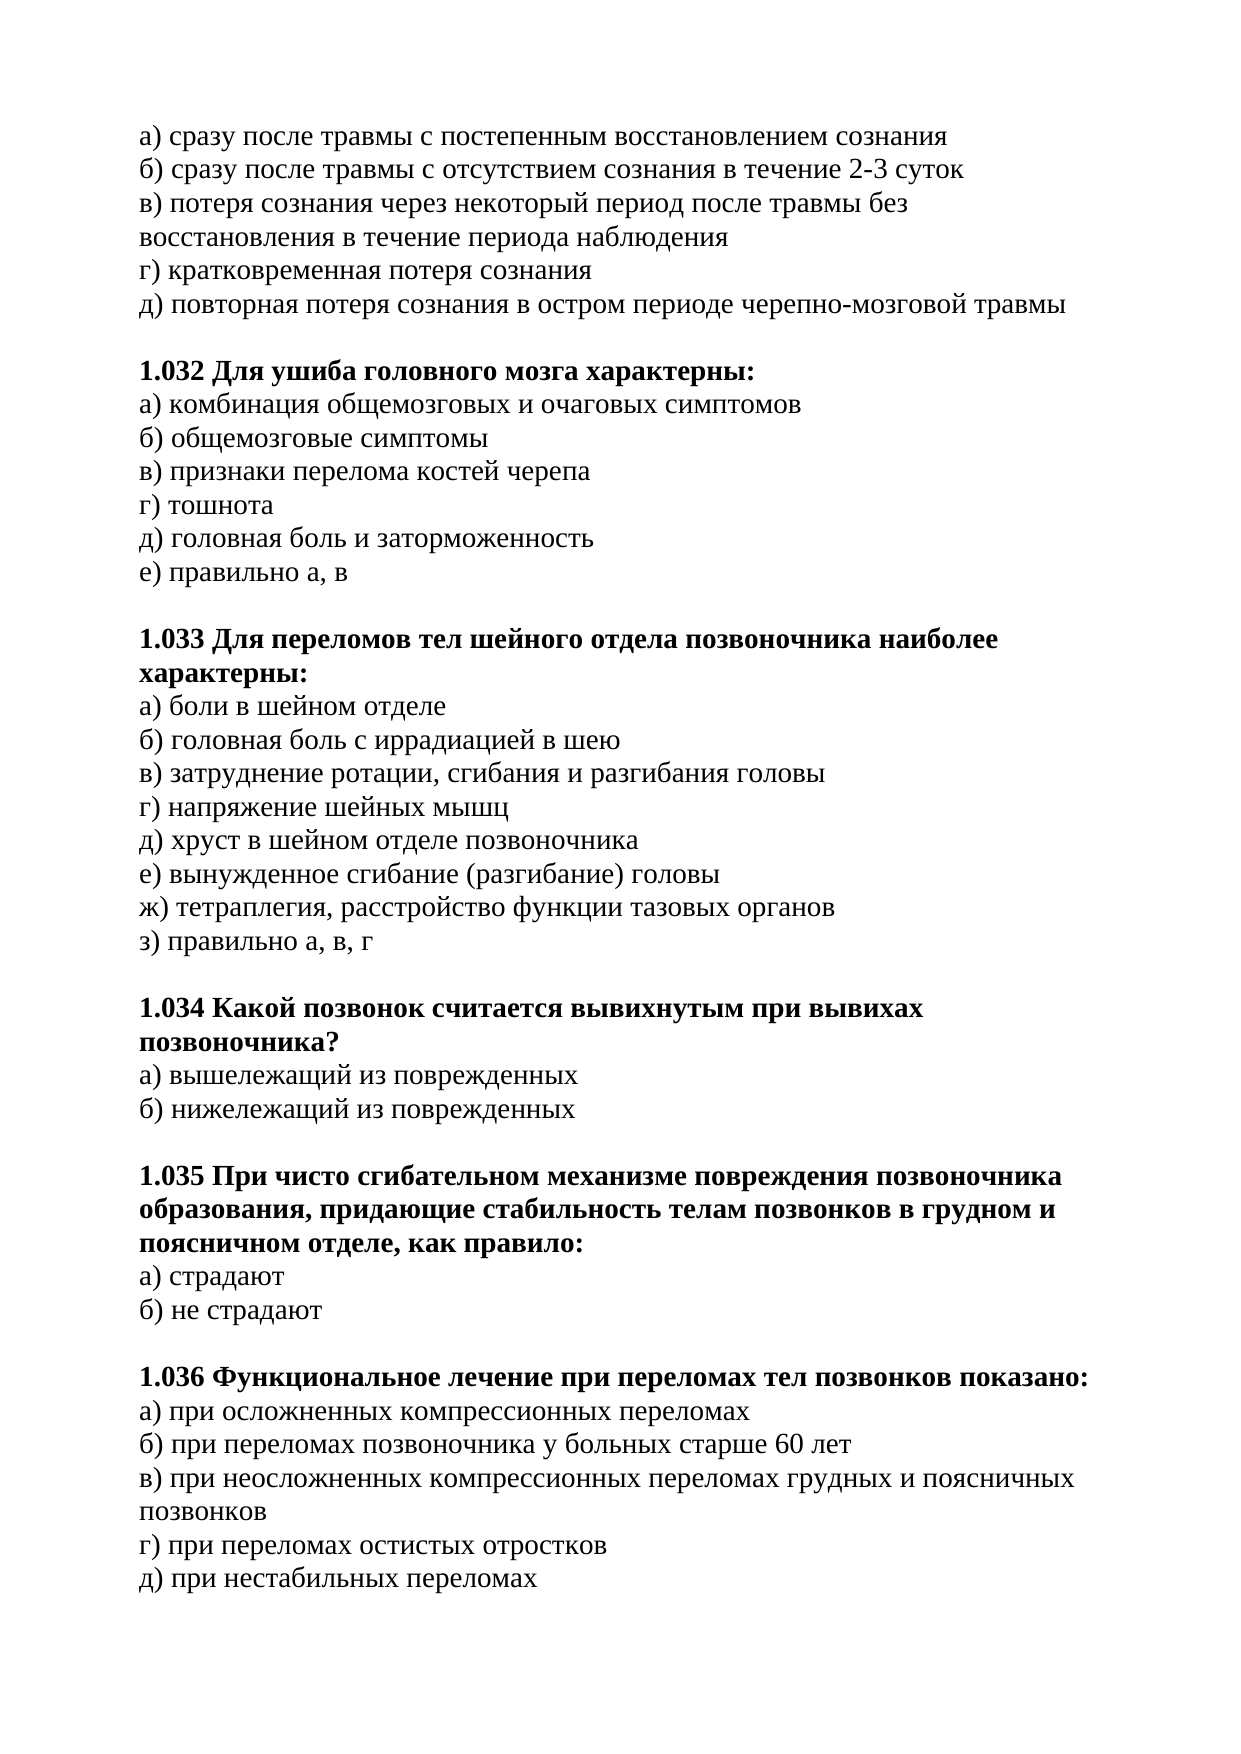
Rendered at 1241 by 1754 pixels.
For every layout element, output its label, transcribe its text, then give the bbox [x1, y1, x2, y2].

text е) вынужденное сгибание (разгибание) головы [139, 856, 1101, 889]
text а) комбинация общемозговых и очаговых симптомов [139, 386, 1101, 420]
text б) нижележащий из поврежденных [139, 1091, 1101, 1124]
text б) головная боль с иррадиацией в шею [139, 722, 1101, 755]
text в) признаки перелома костей черепа [139, 453, 1101, 487]
text д) повторная потеря сознания в остром периоде черепно-мозговой травмы [139, 286, 1101, 319]
text б) не страдают [139, 1292, 1101, 1326]
text а) боли в шейном отделе [139, 688, 1101, 722]
text б) при переломах позвоночника у больных старше 60 лет [139, 1426, 1101, 1460]
text в) при неосложненных компрессионных переломах грудных и поясничных позвонков [139, 1460, 1101, 1527]
text а) вышележащий из поврежденных [139, 1057, 1101, 1091]
text д) хруст в шейном отделе позвоночника [139, 822, 1101, 856]
text а) сразу после травмы с постепенным восстановлением сознания [139, 118, 1101, 152]
text е) правильно а, в [139, 554, 1101, 588]
text ж) тетраплегия, расстройство функции тазовых органов [139, 889, 1101, 923]
text 1.033 Для переломов тел шейного отдела позвоночника наиболее характерны: [139, 621, 1101, 688]
text з) правильно а, в, г [139, 923, 1101, 957]
text г) при переломах остистых отростков [139, 1527, 1101, 1560]
text 1.036 Функциональное лечение при переломах тел позвонков показано: [139, 1359, 1101, 1393]
text б) сразу после травмы с отсутствием сознания в течение 2-3 суток [139, 152, 1101, 185]
text а) страдают [139, 1258, 1101, 1292]
text 1.035 При чисто сгибательном механизме повреждения позвоночника образования, придающие стабильность телам позвонков в грудном и поясничном отделе, как правило: [139, 1158, 1101, 1258]
text 1.032 Для ушиба головного мозга характерны: [139, 353, 1101, 386]
text г) кратковременная потеря сознания [139, 252, 1101, 286]
text б) общемозговые симптомы [139, 420, 1101, 453]
text в) потеря сознания через некоторый период после травмы без восстановления в течение периода наблюдения [139, 185, 1101, 252]
text д) головная боль и заторможенность [139, 521, 1101, 554]
text 1.034 Какой позвонок считается вывихнутым при вывихах позвоночника? [139, 990, 1101, 1057]
text д) при нестабильных переломах [139, 1560, 1101, 1594]
text г) напряжение шейных мышц [139, 789, 1101, 822]
text а) при осложненных компрессионных переломах [139, 1393, 1101, 1426]
text в) затруднение ротации, сгибания и разгибания головы [139, 755, 1101, 789]
text г) тошнота [139, 487, 1101, 521]
